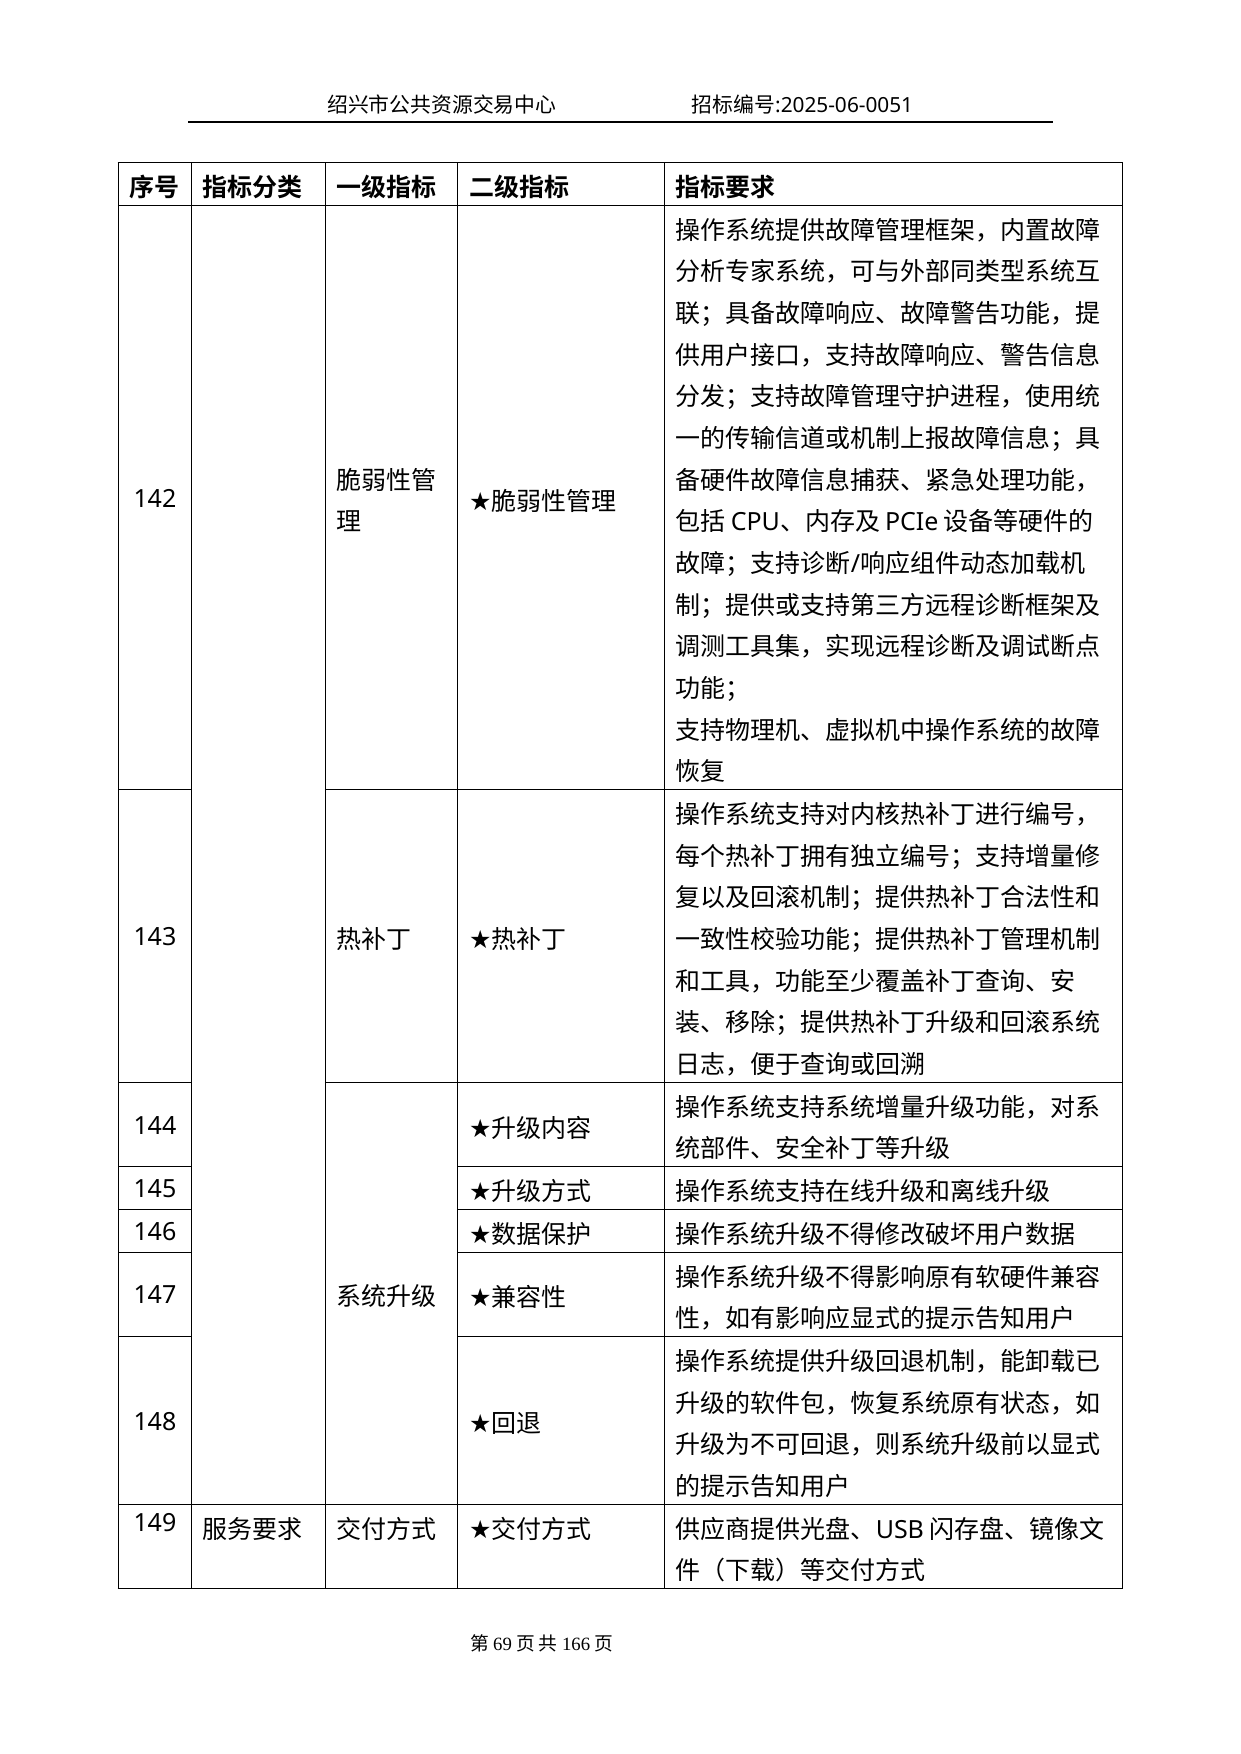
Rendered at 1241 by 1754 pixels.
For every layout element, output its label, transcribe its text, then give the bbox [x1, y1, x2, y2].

table_cell 脆弱性管理 [326, 206, 457, 789]
table_cell ★升级内容 [458, 1083, 664, 1166]
table_cell ★热补丁 [458, 790, 664, 1082]
table_header 指标分类 [192, 163, 325, 205]
table_cell 144 [119, 1083, 191, 1166]
table_header 指标要求 [665, 163, 1122, 205]
table_cell 142 [119, 206, 191, 789]
table_cell ★脆弱性管理 [458, 206, 664, 789]
table_cell 操作系统支持在线升级和离线升级 [665, 1167, 1122, 1209]
table_cell ★升级方式 [458, 1167, 664, 1209]
table_cell 操作系统支持对内核热补丁进行编号，每个热补丁拥有独立编号；支持增量修复以及回滚机制；提供热补丁合法性和一致性校验功能；提供热补丁管理机制和工具，功能至少覆盖补丁查询、安装、移除；提供热补丁升级和回滚系统日志，便于查询或回溯 [665, 790, 1122, 1082]
table_cell 交付方式 [326, 1505, 457, 1588]
table_cell 操作系统支持系统增量升级功能，对系统部件、安全补丁等升级 [665, 1083, 1122, 1166]
table_cell 143 [119, 790, 191, 1082]
table_cell 服务要求 [192, 1505, 325, 1588]
table_header 序号 [119, 163, 191, 205]
table_cell 148 [119, 1337, 191, 1504]
table_header 一级指标 [326, 163, 457, 205]
table_cell 145 [119, 1167, 191, 1209]
table_cell ★回退 [458, 1337, 664, 1504]
table_cell 供应商提供光盘、USB闪存盘、镜像文件（下载）等交付方式 [665, 1505, 1122, 1588]
table_cell ★兼容性 [458, 1253, 664, 1336]
table_cell ★数据保护 [458, 1210, 664, 1252]
table_cell 149 [119, 1505, 191, 1588]
table_cell 操作系统升级不得修改破坏用户数据 [665, 1210, 1122, 1252]
table_cell ★交付方式 [458, 1505, 664, 1588]
table_cell 146 [119, 1210, 191, 1252]
table_header 二级指标 [458, 163, 664, 205]
table_cell 热补丁 [326, 790, 457, 1082]
table_cell 系统升级 [326, 1083, 457, 1504]
table_cell 操作系统提供升级回退机制，能卸载已升级的软件包，恢复系统原有状态，如升级为不可回退，则系统升级前以显式的提示告知用户 [665, 1337, 1122, 1504]
table_cell 操作系统升级不得影响原有软硬件兼容性，如有影响应显式的提示告知用户 [665, 1253, 1122, 1336]
table_cell 操作系统提供故障管理框架，内置故障分析专家系统，可与外部同类型系统互联；具备故障响应、故障警告功能，提供用户接口，支持故障响应、警告信息分发；支持故障管理守护进程，使用统一的传输信道或机制上报故障信息；具备硬件故障信息捕获、紧急处理功能，包括CPU、内存及PCIe设备等硬件的故障；支持诊断/响应组件动态加载机制；提供或支持第三方远程诊断框架及调测工具集，实现远程诊断及调试断点功能； 支持物理机、虚拟机中操作系统的故障恢复 [665, 206, 1122, 789]
table_cell 147 [119, 1253, 191, 1336]
